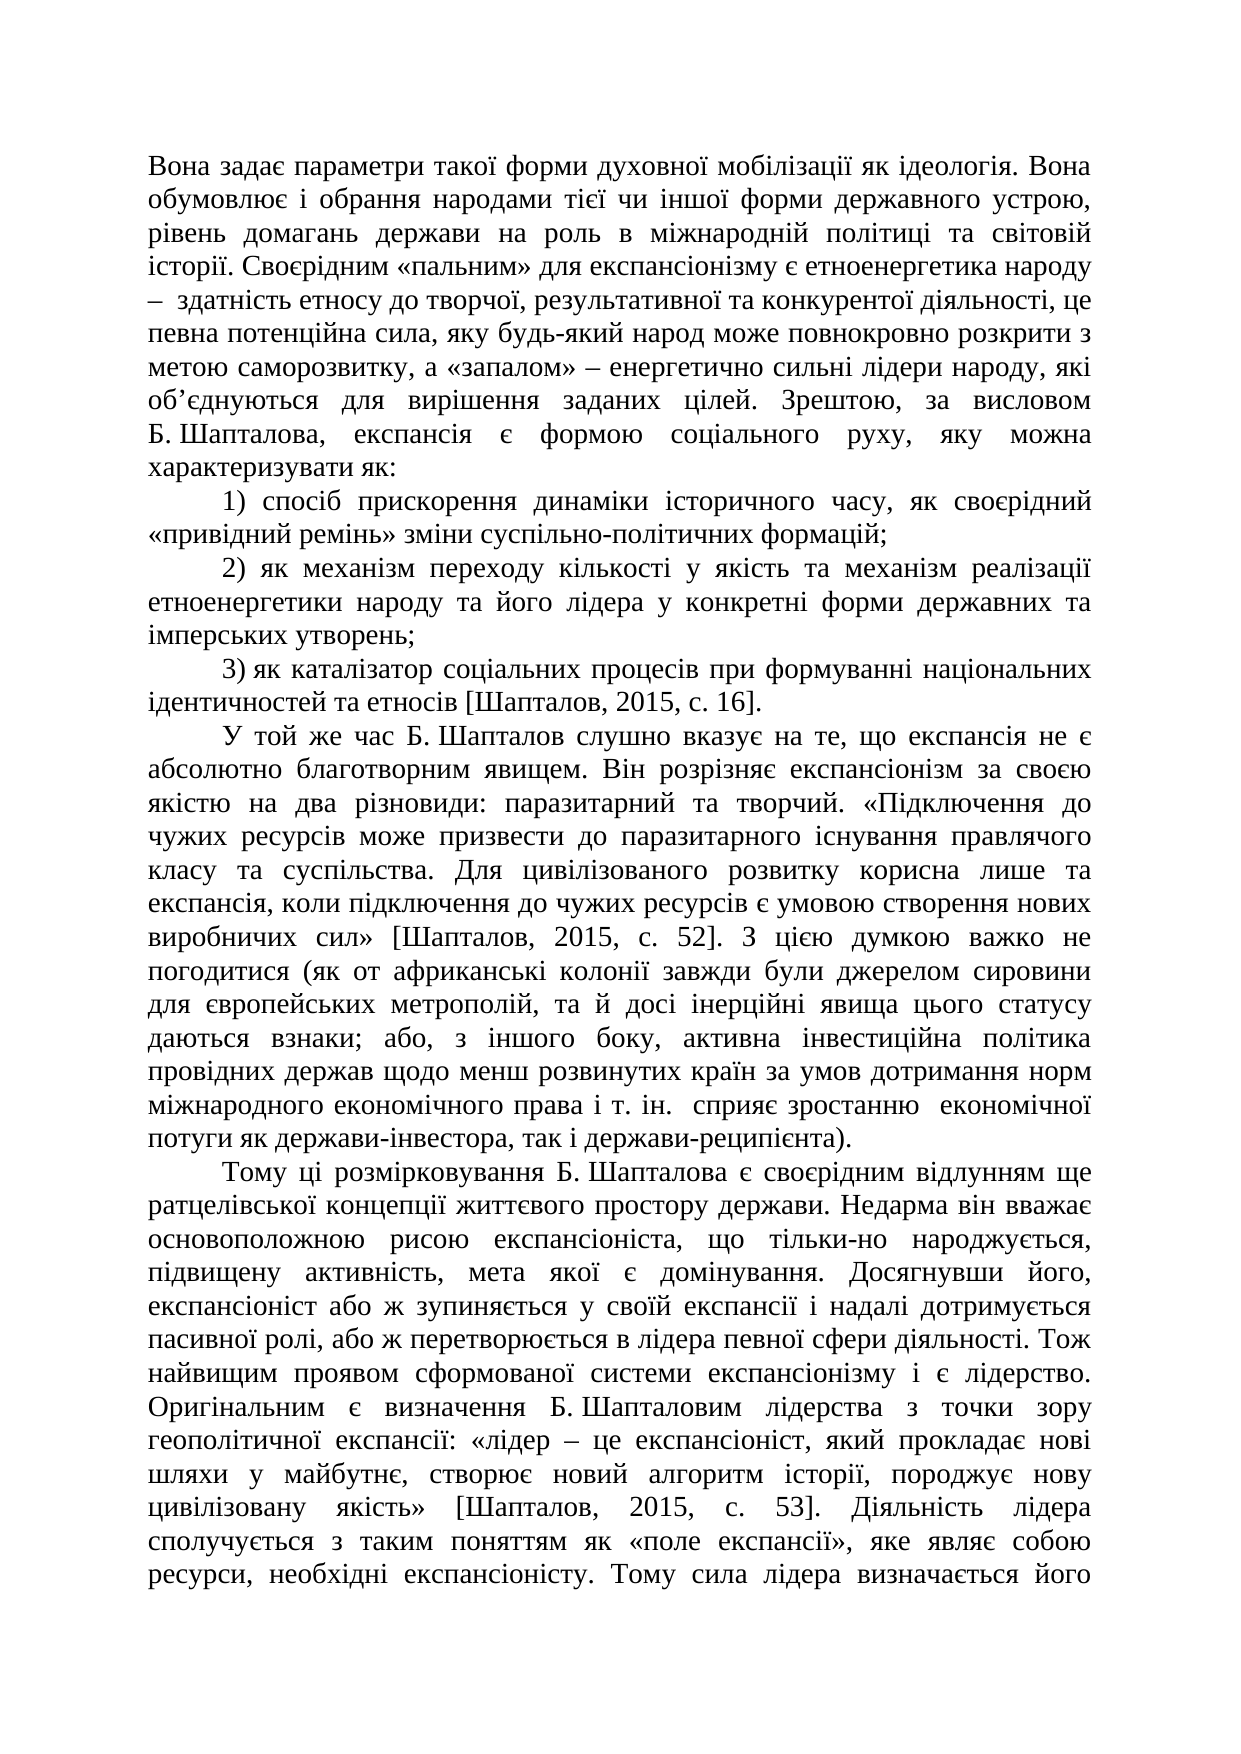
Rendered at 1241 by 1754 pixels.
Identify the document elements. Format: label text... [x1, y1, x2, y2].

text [148, 148, 1092, 483]
text 2) як механізм переходу кількості у якість та механізм реалізації етноенергетики народу та його лідера у конкретні форми державних та імперських утворень; [148, 550, 1092, 651]
text 1) спосіб прискорення динаміки історичного часу, як своєрідний «привідний ремінь» зміни суспільно-політичних формацій; [148, 483, 1092, 550]
text У той же час Б. Шапталов слушно вказує на те, що експансія не є абсолютно благотворним явищем. Він розрізняє експансіонізм за своєю якістю на два різновиди: паразитарний та творчий. «Підключення до чужих ресурсів може призвести до паразитарного існування правлячого класу та суспільства. Для цивілізованого розвитку корисна лише та експансія, коли підключення до чужих ресурсів є умовою створення нових виробничих сил» [Шапталов, 2015, с. 52]. З цією думкою важко не погодитися (як от африканські колонії завжди були джерелом сировини для європейських метрополій, та й досі інерційні явища цього статусу даються взнаки; або, з іншого боку, активна інвестиційна політика провідних держав щодо менш розвинутих країн за умов дотримання норм міжнародного економічного права і т. ін. сприяє зростанню економічної потуги як держави-інвестора, так і держави-реципієнта). [148, 718, 1092, 1154]
text 3) як каталізатор соціальних процесів при формуванні національних ідентичностей та етносів [Шапталов, 2015, с. 16]. [148, 651, 1092, 718]
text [148, 1154, 1092, 1590]
